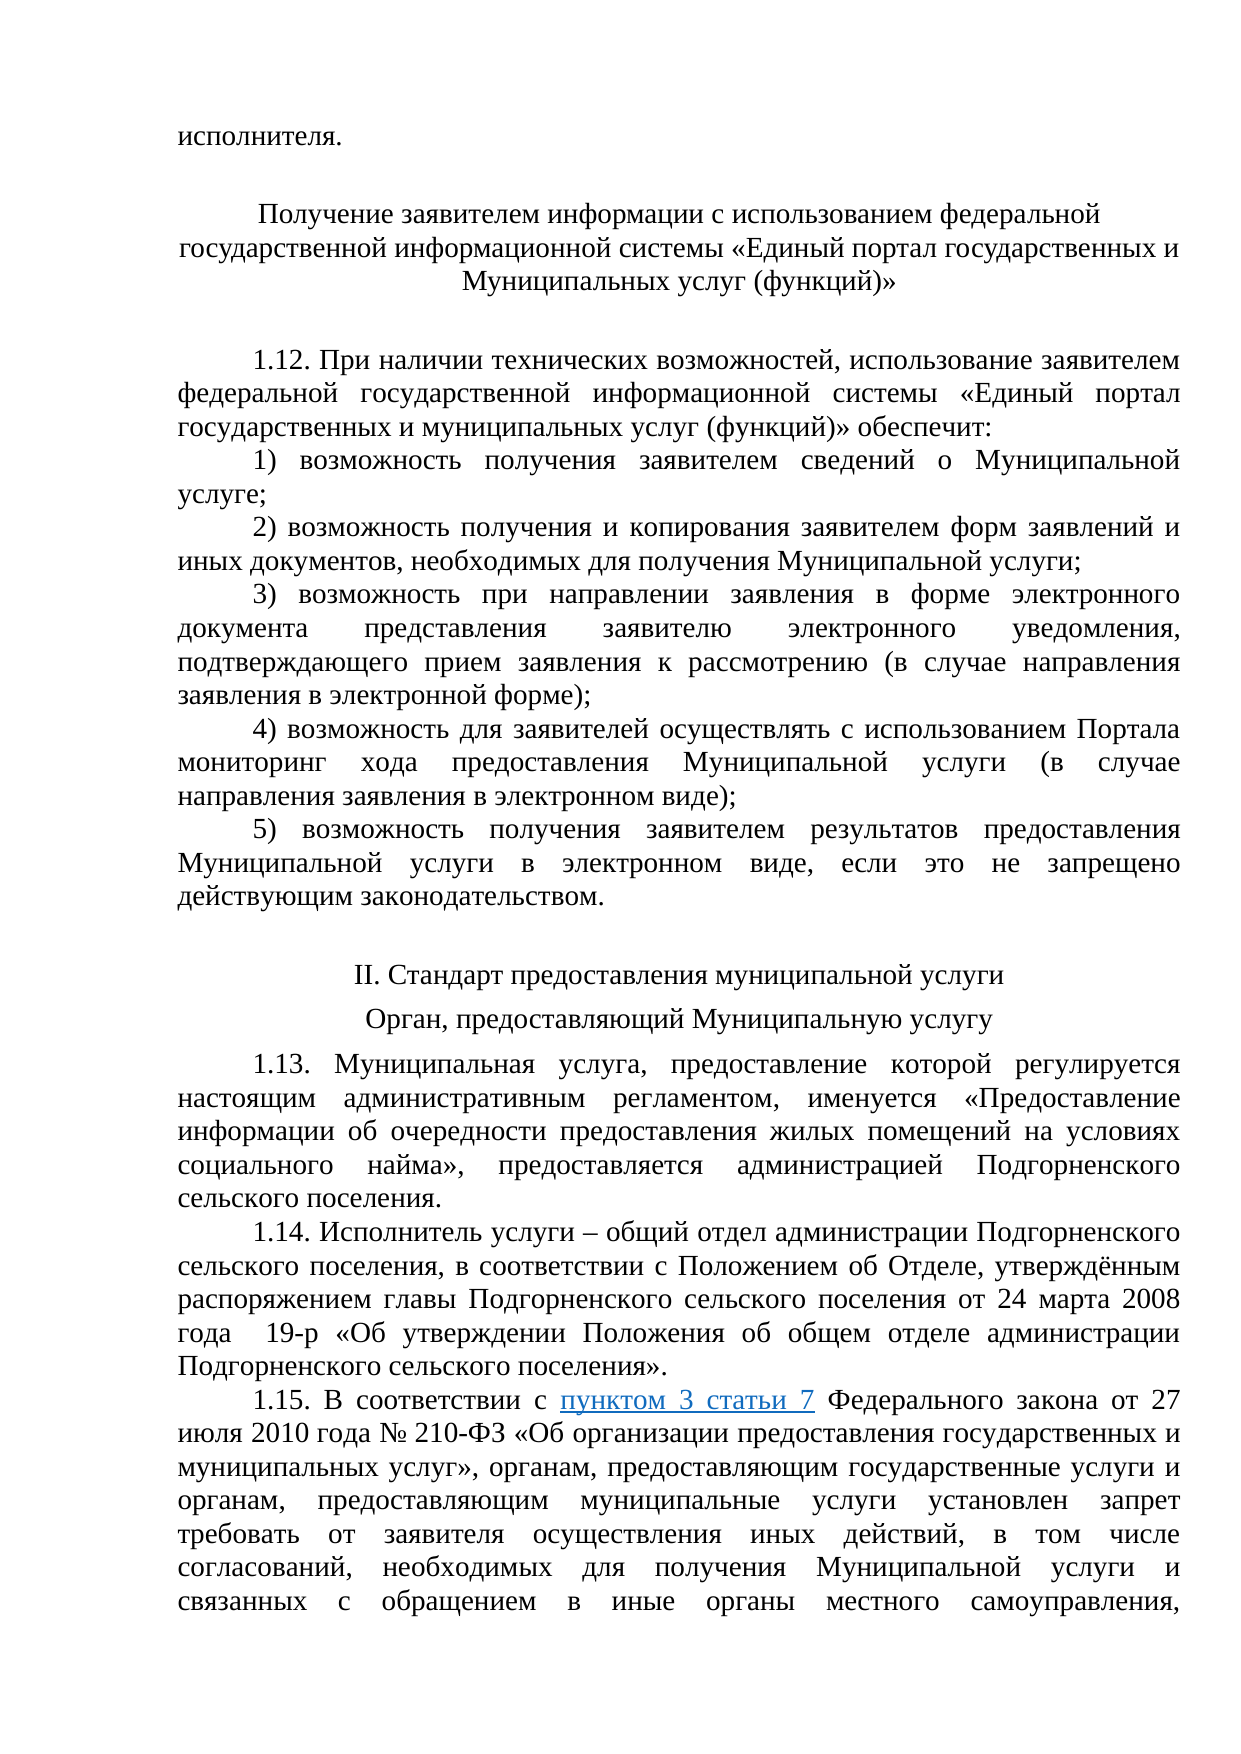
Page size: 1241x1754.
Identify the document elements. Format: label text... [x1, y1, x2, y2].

text 2) возможность получения и копирования заявителем форм заявлений и иных документов, необходимых для получения Муниципальной услуги; [177, 509, 1181, 577]
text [177, 1382, 1181, 1617]
text 1.13. Муниципальная услуга, предоставление которой регулируется настоящим административным регламентом, именуется «Предоставление информации об очередности предоставления жилых помещений на условиях социального найма», предоставляется администрацией Подгорненского сельского поселения. [177, 1046, 1181, 1214]
text II. Стандарт предоставления муниципальной услуги [177, 957, 1181, 990]
text 5) возможность получения заявителем результатов предоставления Муниципальной услуги в электронном виде, если это не запрещено действующим законодательством. [177, 811, 1181, 912]
text Орган, предоставляющий Муниципальную услугу [177, 1002, 1181, 1035]
text 1.12. При наличии технических возможностей, использование заявителем федеральной государственной информационной системы «Единый портал государственных и муниципальных услуг (функций)» обеспечит: [177, 342, 1181, 442]
text 3) возможность при направлении заявления в форме электронного документа представления заявителю электронного уведомления, подтверждающего прием заявления к рассмотрению (в случае направления заявления в электронной форме); [177, 577, 1181, 711]
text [177, 118, 1181, 152]
text 1) возможность получения заявителем сведений о Муниципальной услуге; [177, 442, 1181, 509]
text 4) возможность для заявителей осуществлять с использованием Портала мониторинг хода предоставления Муниципальной услуги (в случае направления заявления в электронном виде); [177, 711, 1181, 811]
text 1.14. Исполнитель услуги – общий отдел администрации Подгорненского сельского поселения, в соответствии с Положением об Отделе, утверждённым распоряжением главы Подгорненского сельского поселения от 24 марта 2008 года 19-р «Об утверждении Положения об общем отделе администрации Подгорненского сельского поселения». [177, 1214, 1181, 1382]
text Получение заявителем информации с использованием федеральной государственной информационной системы «Единый портал государственных и Муниципальных услуг (функций)» [177, 196, 1181, 297]
